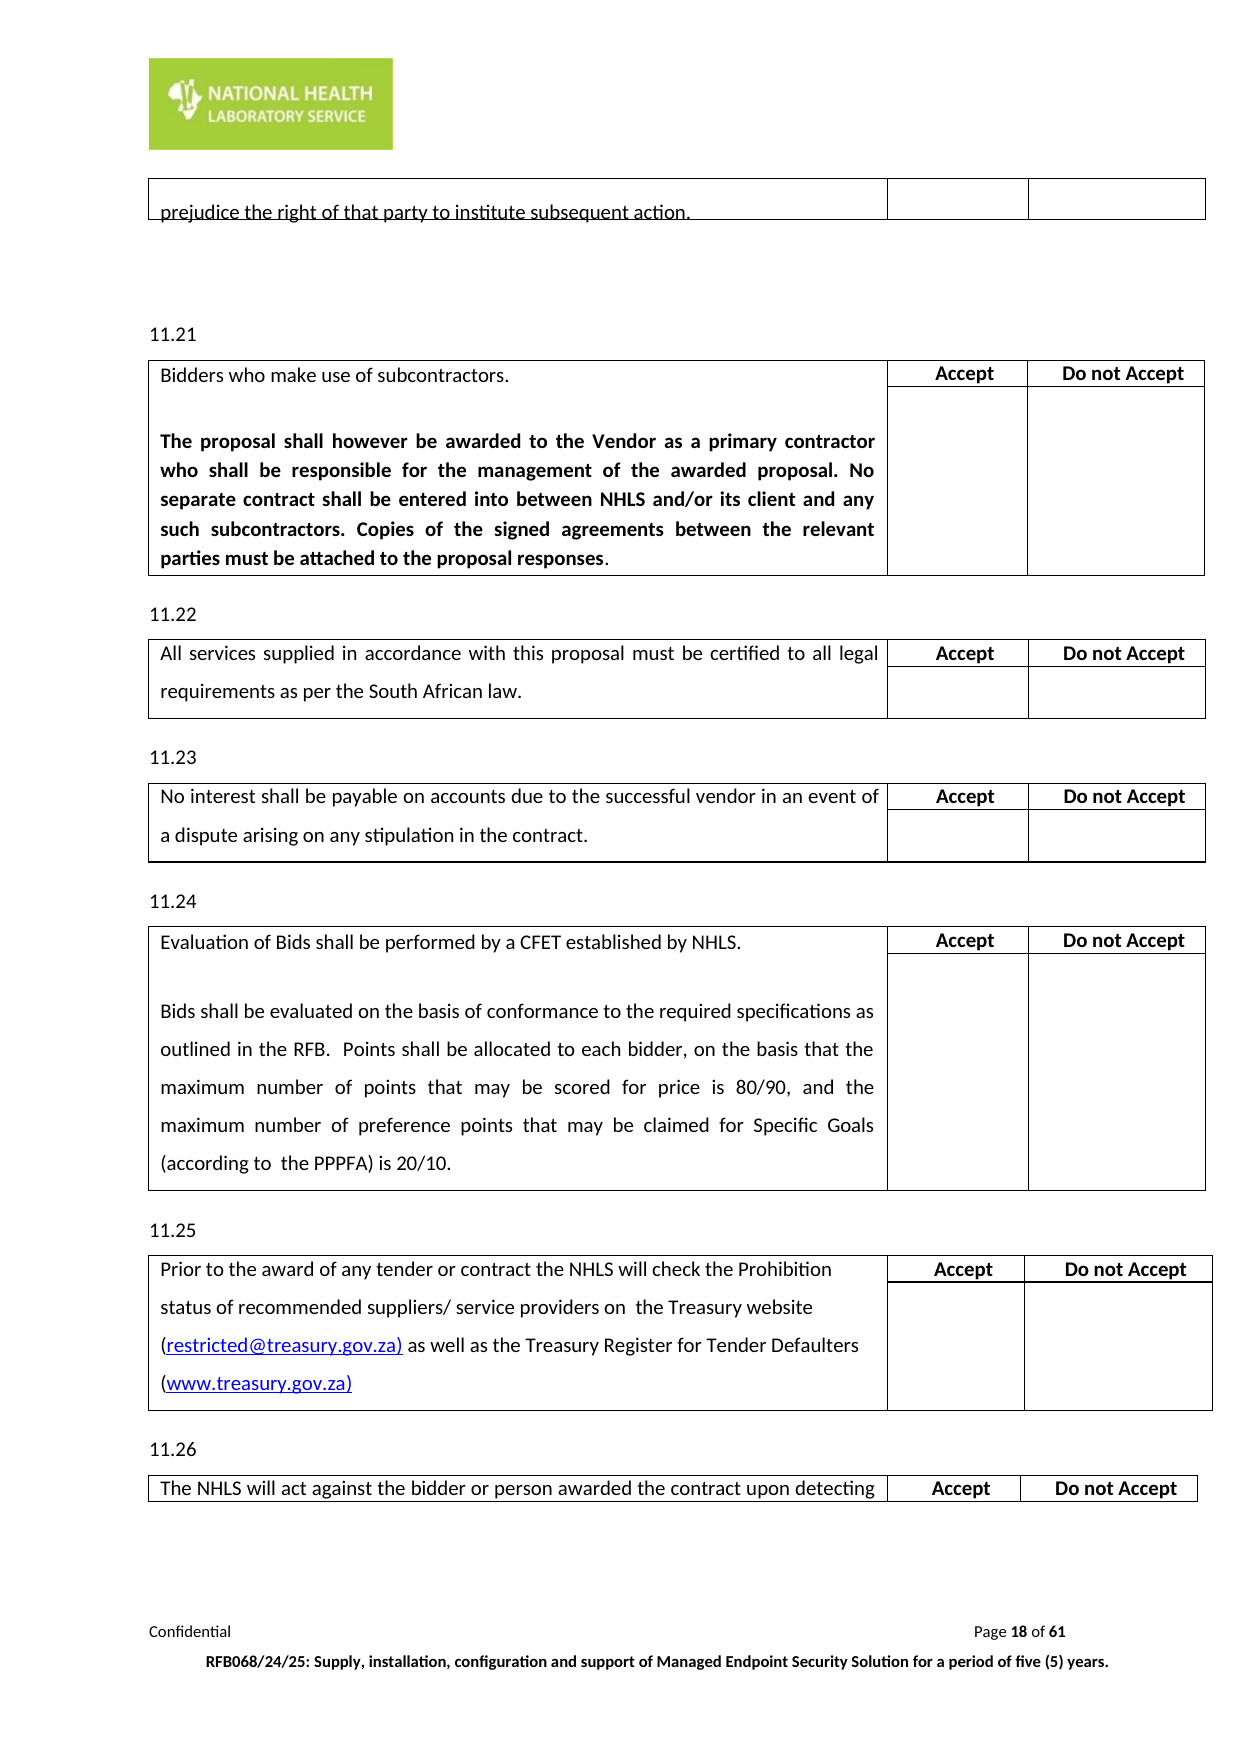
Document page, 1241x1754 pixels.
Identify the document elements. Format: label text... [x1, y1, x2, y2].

table_header Do not Accept [1025, 1256, 1212, 1281]
table_header Accept [888, 1476, 1020, 1501]
table_header Do not Accept [1029, 640, 1205, 666]
text 11.25 [149, 1217, 1181, 1242]
table_cell [888, 667, 1028, 718]
table_cell [1029, 954, 1205, 1190]
picture [148, 58, 393, 150]
table_cell [1025, 1283, 1212, 1410]
table_header All services supplied in accordance with this proposal must be certified to all legal requirements as per the South African law. [149, 640, 887, 718]
table_cell [1029, 667, 1205, 718]
table_cell [888, 179, 1028, 219]
table_cell [888, 387, 1027, 574]
table_header Accept [888, 1256, 1024, 1281]
text 11.24 [149, 888, 1181, 913]
table_header Do not Accept [1021, 1476, 1197, 1501]
table_header Do not Accept [1029, 927, 1205, 952]
table_cell [888, 1283, 1024, 1410]
text 11.23 [149, 744, 1181, 770]
table_header Do not Accept [1028, 361, 1204, 386]
table_header Prior to the award of any tender or contract the NHLS will check the Prohibition status of recommended suppliers/ service providers on the Treasury website (restricted@treasury.gov.za) as well as the Treasury Register for Tender Defaulters (www.treasury.gov.za) [149, 1256, 887, 1410]
table_cell [888, 954, 1028, 1190]
text 11.22 [149, 601, 1181, 626]
table_header Do not Accept [1029, 784, 1205, 809]
table_header Bidders who make use of subcontractors. The proposal shall however be awarded to the Vendor as a primary contractor who shall be responsible for the management of the awarded proposal. No separate contract shall be entered into between NHLS and/or its client and any such subcontractors. Copies of the signed agreements between the relevant parties must be attached to the proposal responses. [149, 361, 887, 574]
text 11.21 [149, 321, 1181, 347]
table_header Accept [888, 640, 1028, 666]
table_cell [888, 810, 1028, 861]
table_header Evaluation of Bids shall be performed by a CFET established by NHLS. Bids shall be evaluated on the basis of conformance to the required specifications as outlined in the RFB. Points shall be allocated to each bidder, on the basis that the maximum number of points that may be scored for price is 80/90, and the maximum number of preference points that may be claimed for Specific Goals (according to the PPPFA) is 20/10. [149, 927, 887, 1190]
table_cell [1029, 179, 1205, 219]
table_header Accept [888, 361, 1027, 386]
table_header No interest shall be payable on accounts due to the successful vendor in an event of a dispute arising on any stipulation in the contract. [149, 784, 887, 861]
table_cell [1029, 810, 1205, 861]
table_header Accept [888, 784, 1028, 809]
table_cell [1028, 387, 1204, 574]
text 11.26 [149, 1436, 1181, 1462]
table_header Accept [888, 927, 1028, 952]
